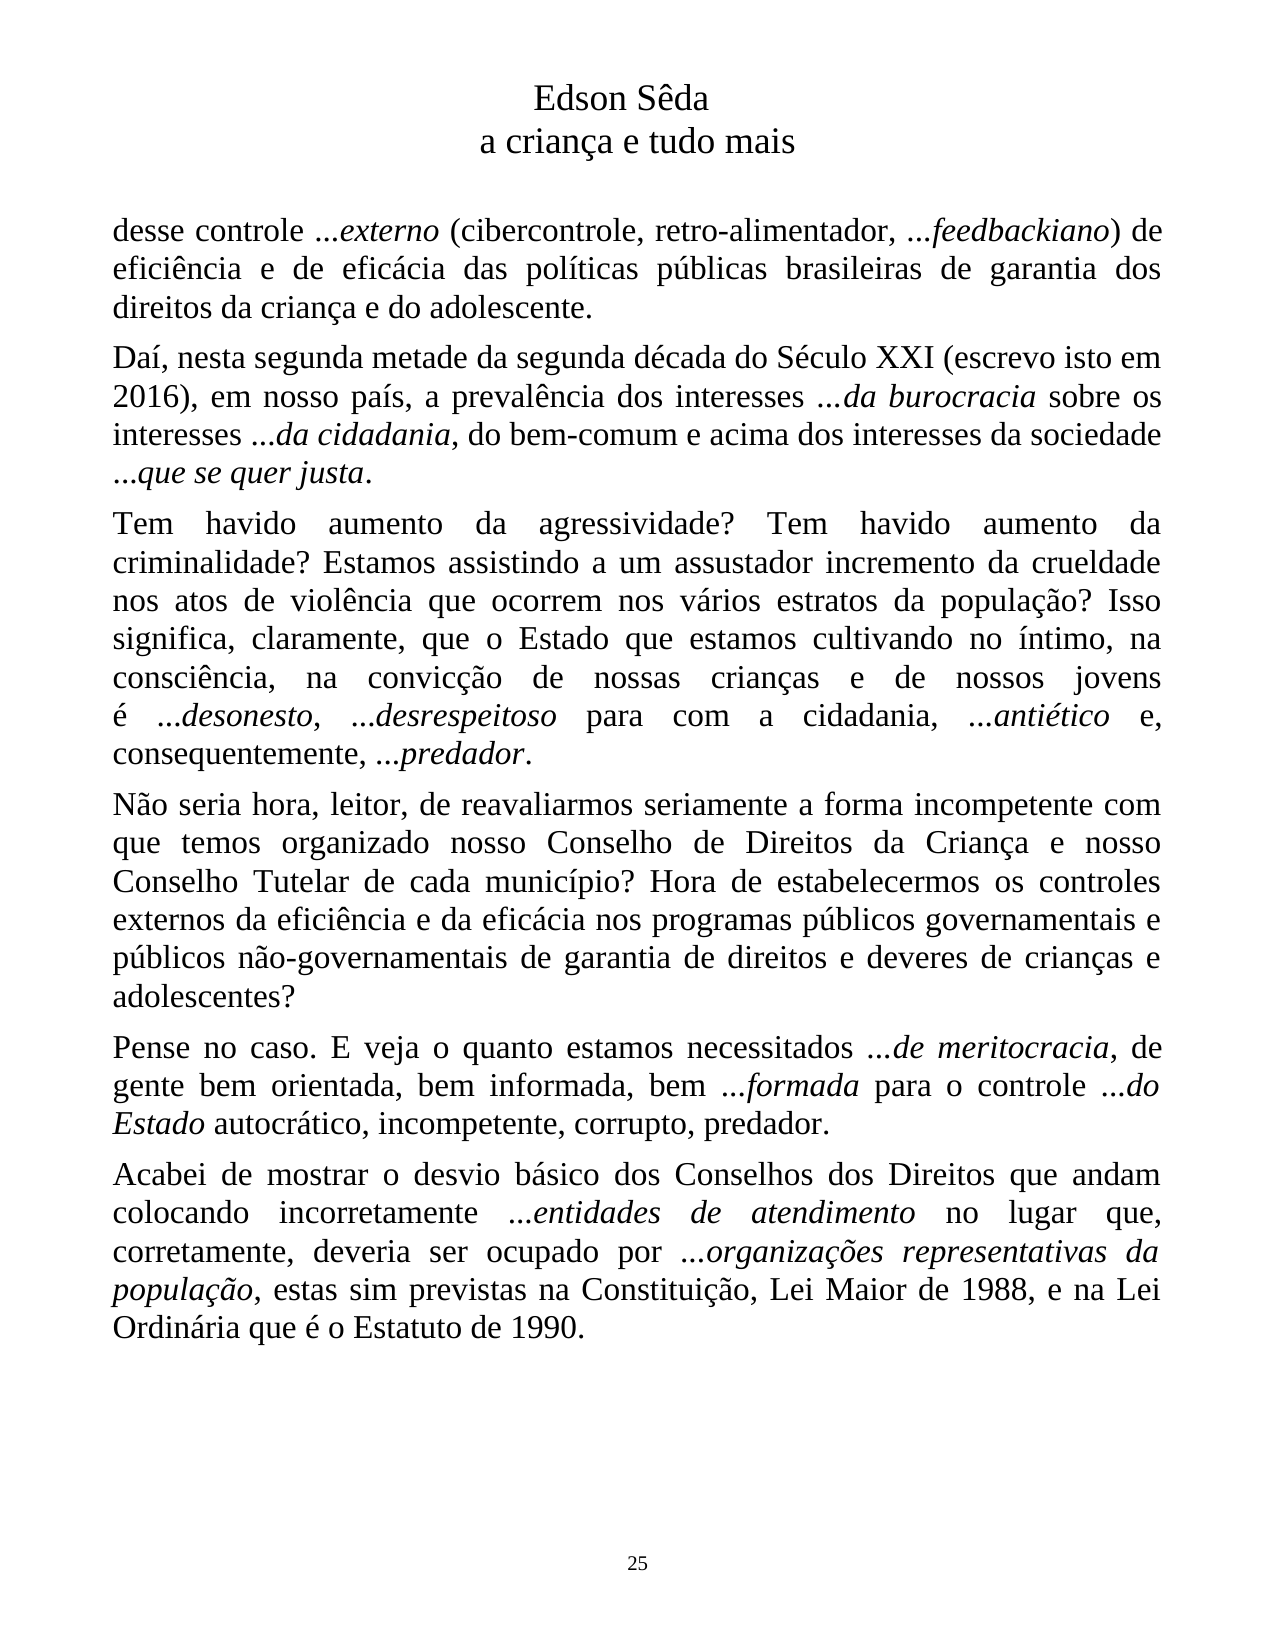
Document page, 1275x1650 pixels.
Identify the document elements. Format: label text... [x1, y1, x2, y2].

text Acabei de mostrar o desvio básico dos Conselhos dos Direitos que andam colocando incorretamente ...entidades de atendimento no lugar que, corretamente, deveria ser ocupado por ...organizações representativas da população, estas sim previstas na Constituição, Lei Maior de 1988, e na Lei Ordinária que é o Estatuto de 1990. [112, 1154, 1162, 1346]
text Daí, nesta segunda metade da segunda década do Século XXI (escrevo isto em 2016), em nosso país, a prevalência dos interesses ...da burocracia sobre os interesses ...da cidadania, do bem-comum e acima dos interesses da sociedade ...que se quer justa. [112, 338, 1162, 491]
text Pense no caso. E veja o quanto estamos necessitados ...de meritocracia, de gente bem orientada, bem informada, bem ...formada para o controle ...do Estado autocrático, incompetente, corrupto, predador. [112, 1027, 1162, 1142]
text Tem havido aumento da agressividade? Tem havido aumento da criminalidade? Estamos assistindo a um assustador incremento da crueldade nos atos de violência que ocorrem nos vários estratos da população? Isso significa, claramente, que o Estado que estamos cultivando no íntimo, na consciência, na convicção de nossas crianças e de nossos jovens é ...desonesto, ...desrespeitoso para com a cidadania, ...antiético e, consequentemente, ...predador. [112, 504, 1162, 772]
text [112, 210, 1162, 325]
text Não seria hora, leitor, de reavaliarmos seriamente a forma incompetente com que temos organizado nosso Conselho de Direitos da Criança e nosso Conselho Tutelar de cada município? Hora de estabelecermos os controles externos da eficiência e da eficácia nos programas públicos governamentais e públicos não-governamentais de garantia de direitos e deveres de crianças e adolescentes? [112, 784, 1162, 1014]
